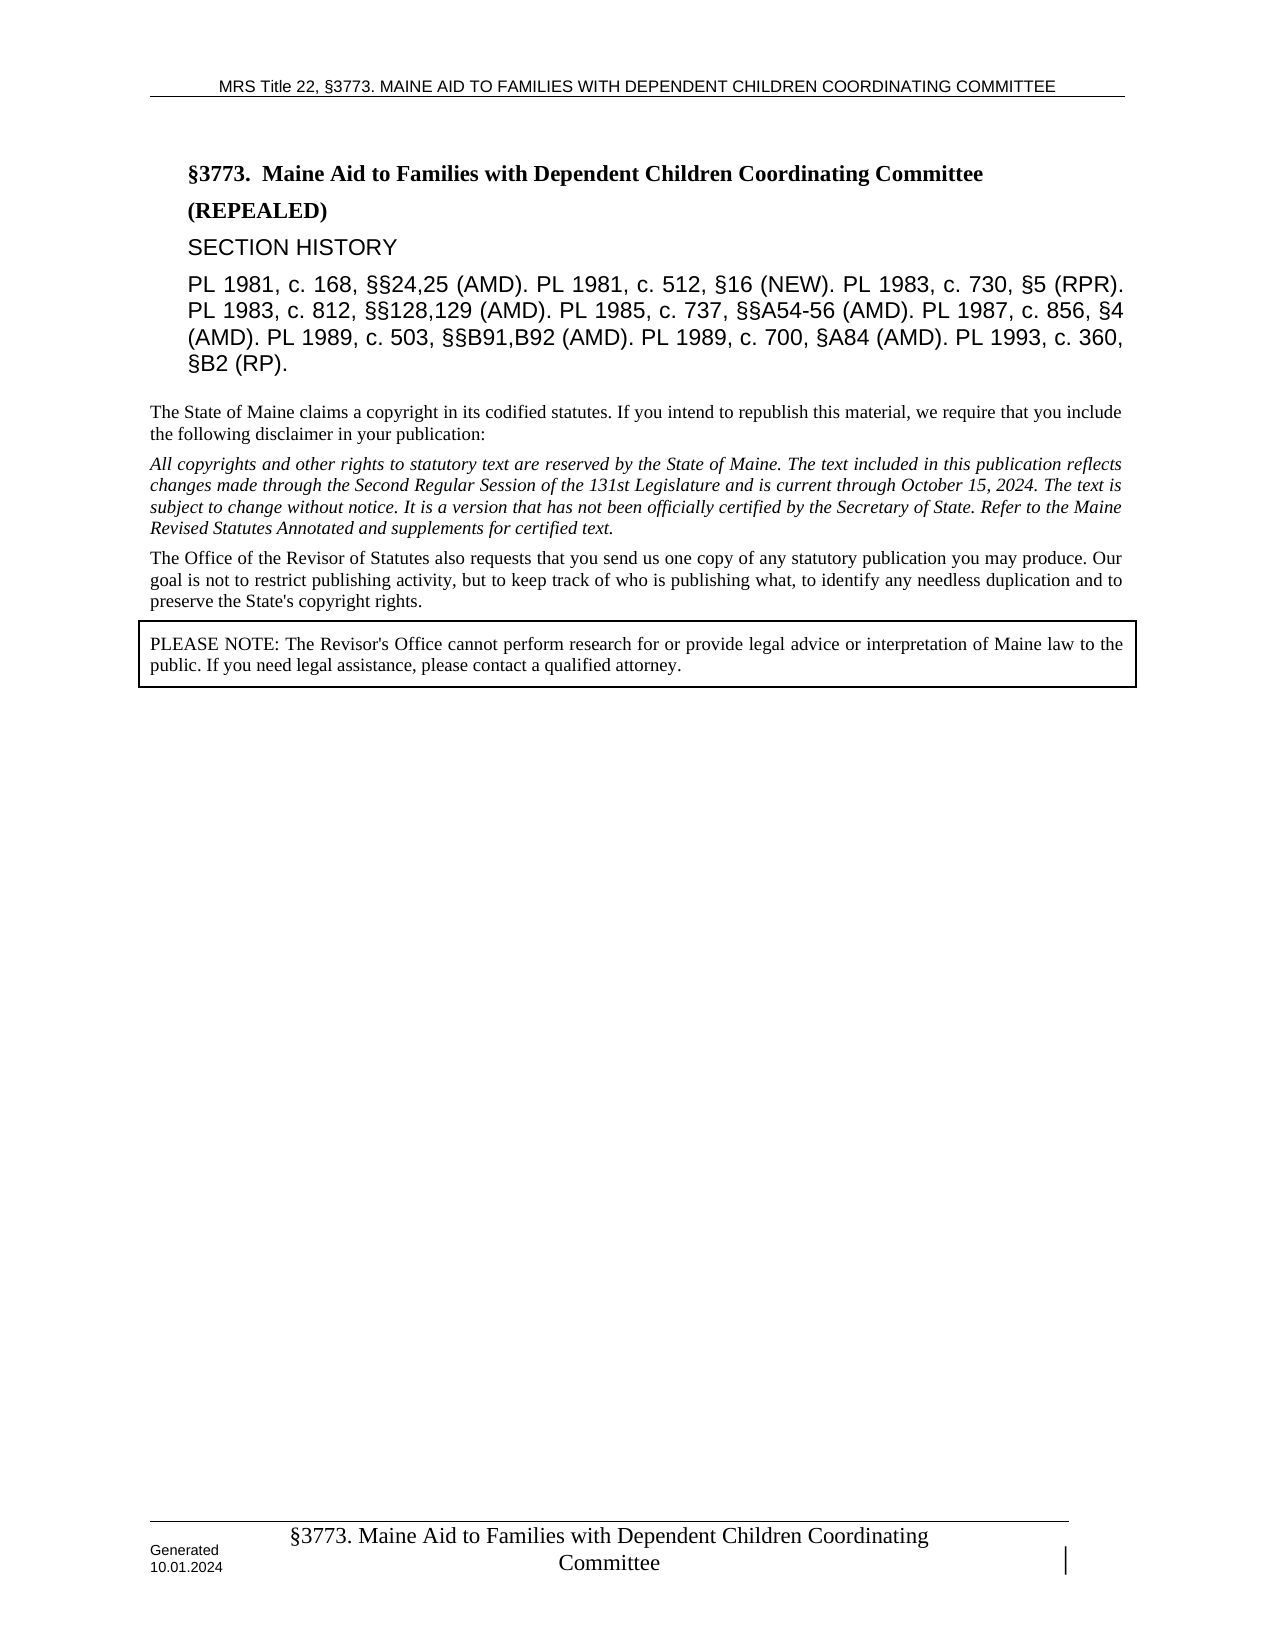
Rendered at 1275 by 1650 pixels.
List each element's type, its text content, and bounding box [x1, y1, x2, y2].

text PLEASE NOTE: The Revisor's Office cannot perform research for or provide legal advice or interpretation of Maine law to the public. If you need legal assistance, please contact a qualified attorney. [140, 622, 1135, 686]
text (REPEALED) [187, 197, 1125, 223]
text All copyrights and other rights to statutory text are reserved by the State of Maine. The text included in this publication reflects changes made through the Second Regular Session of the 131st Legislature and is current through October 15, 2024 . The text is subject to change without notice. It is a version that has not been officially certified by the Secretary of State. Refer to the Maine Revised Statutes Annotated and supplements for certified text. [150, 453, 1125, 539]
text PL 1981, c. 168, §§24,25 (AMD). PL 1981, c. 512, §16 (NEW). PL 1983, c. 730, §5 (RPR). PL 1983, c. 812, §§128,129 (AMD). PL 1985, c. 737, §§A54-56 (AMD). PL 1987, c. 856, §4 (AMD). PL 1989, c. 503, §§B91,B92 (AMD). PL 1989, c. 700, §A84 (AMD). PL 1993, c. 360, §B2 (RP). [187, 271, 1125, 376]
text SECTION HISTORY [187, 234, 1125, 260]
text The State of Maine claims a copyright in its codified statutes. If you intend to republish this material, we require that you include the following disclaimer in your publication: [150, 401, 1125, 444]
text The Office of the Revisor of Statutes also requests that you send us one copy of any statutory publication you may produce. Our goal is not to restrict publishing activity, but to keep track of who is publishing what, to identify any needless duplication and to preserve the State's copyright rights. [150, 547, 1125, 612]
text §3773. Maine Aid to Families with Dependent Children Coordinating Committee [187, 160, 1125, 187]
